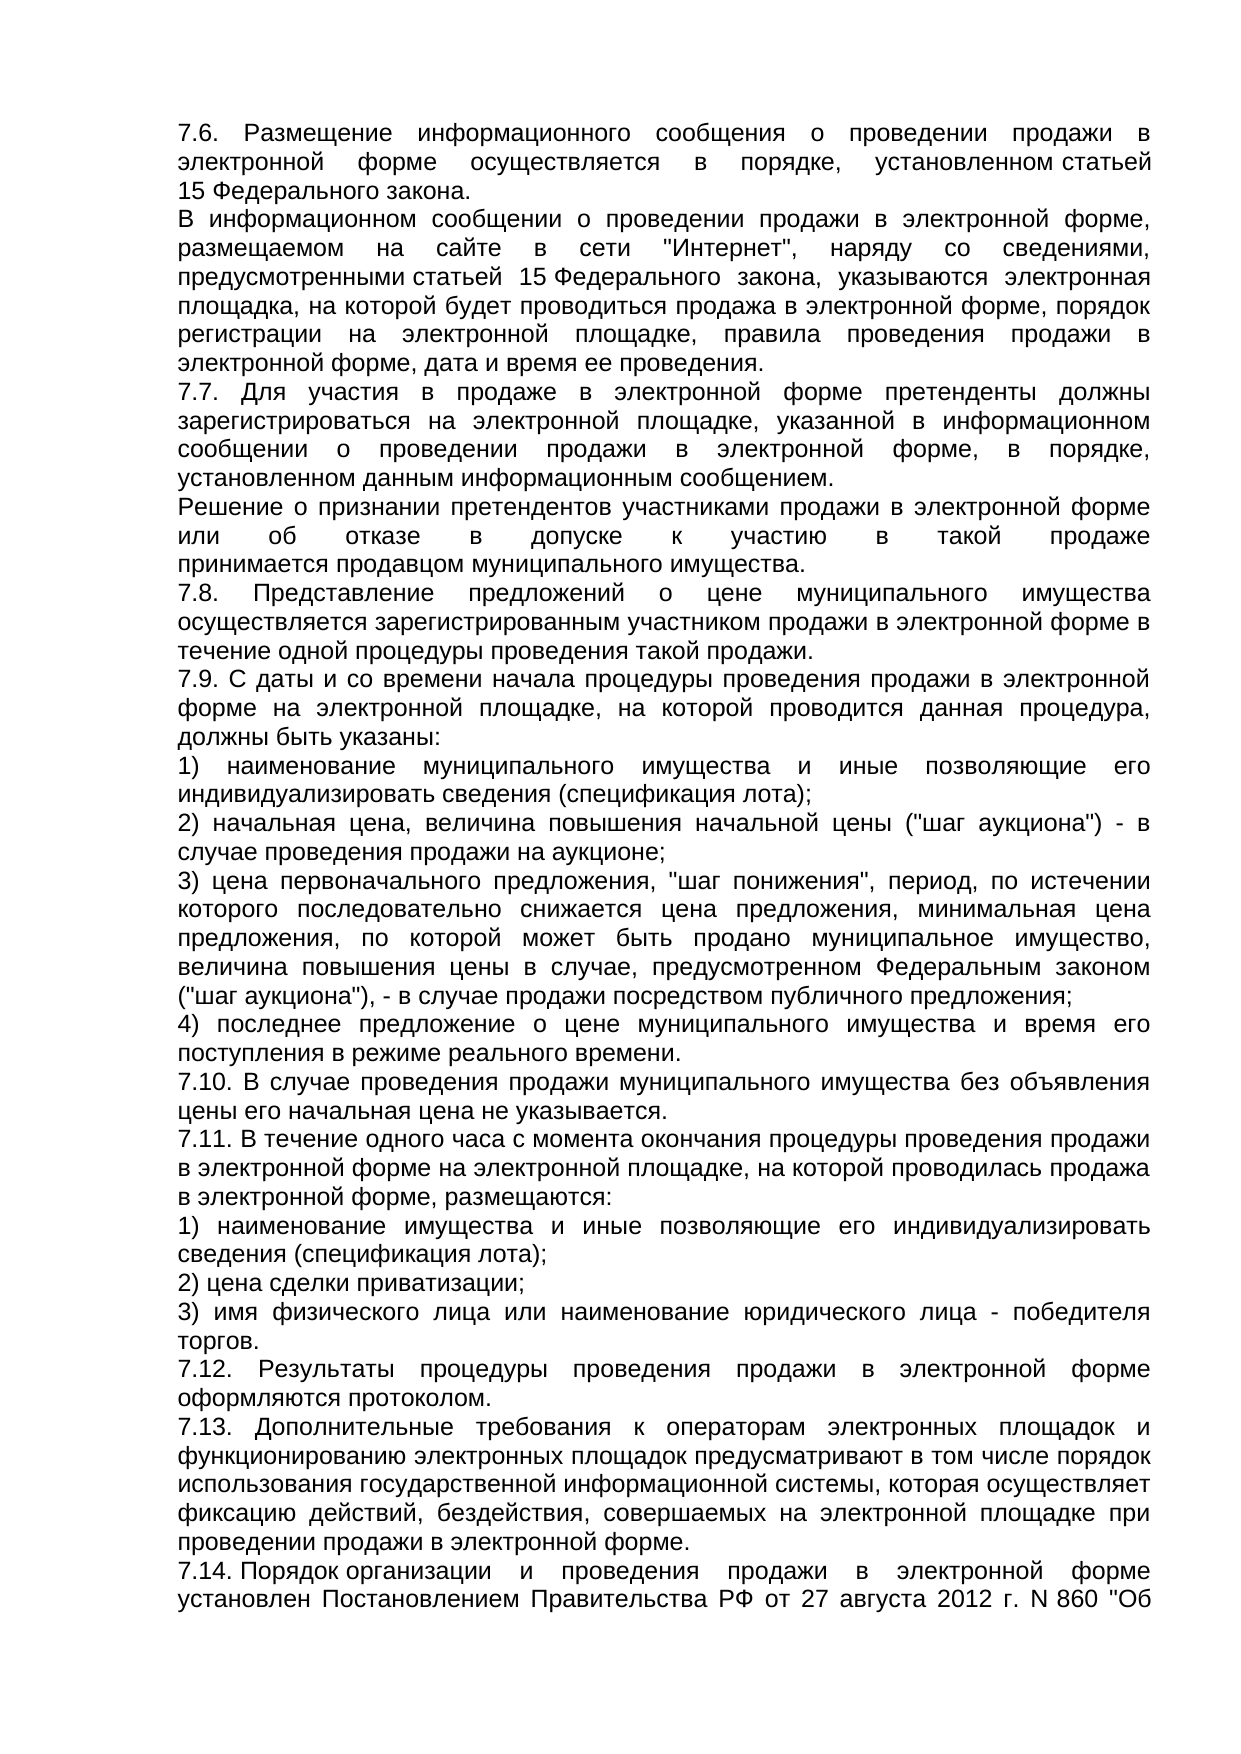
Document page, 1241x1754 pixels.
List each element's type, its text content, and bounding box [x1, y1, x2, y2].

text Решение о признании претендентов участниками продажи в электронной форме или об отказе в допуске к участию в такой продаже принимается продавцом муниципального имущества. [177, 492, 1152, 578]
text 1) наименование имущества и иные позволяющие его индивидуализировать сведения (спецификация лота); [177, 1211, 1152, 1268]
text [177, 1556, 1152, 1613]
text 7.10. В случае проведения продажи муниципального имущества без объявления цены его начальная цена не указывается. [177, 1067, 1152, 1124]
text 7.7. Для участия в продаже в электронной форме претенденты должны зарегистрироваться на электронной площадке, указанной в информационном сообщении о проведении продажи в электронной форме, в порядке, установленном данным информационным сообщением. [177, 377, 1152, 492]
text 2) цена сделки приватизации; [177, 1268, 1152, 1297]
text 2) начальная цена, величина повышения начальной цены ("шаг аукциона") - в случае проведения продажи на аукционе; [177, 808, 1152, 866]
text 7.11. В течение одного часа с момента окончания процедуры проведения продажи в электронной форме на электронной площадке, на которой проводилась продажа в электронной форме, размещаются: [177, 1124, 1152, 1211]
text 3) цена первоначального предложения, "шаг понижения", период, по истечении которого последовательно снижается цена предложения, минимальная цена предложения, по которой может быть продано муниципальное имущество, величина повышения цены в случае, предусмотренном Федеральным законом ("шаг аукциона"), - в случае продажи посредством публичного предложения; [177, 866, 1152, 1009]
text 1) наименование муниципального имущества и иные позволяющие его индивидуализировать сведения (спецификация лота); [177, 751, 1152, 808]
text 4) последнее предложение о цене муниципального имущества и время его поступления в режиме реального времени. [177, 1009, 1152, 1067]
text 7.12. Результаты процедуры проведения продажи в электронной форме оформляются протоколом. [177, 1354, 1152, 1412]
text 7.13. Дополнительные требования к операторам электронных площадок и функционированию электронных площадок предусматривают в том числе порядок использования государственной информационной системы, которая осуществляет фиксацию действий, бездействия, совершаемых на электронной площадке при проведении продажи в электронной форме. [177, 1412, 1152, 1556]
text 7.8. Представление предложений о цене муниципального имущества осуществляется зарегистрированным участником продажи в электронной форме в течение одной процедуры проведения такой продажи. [177, 578, 1152, 664]
text В информационном сообщении о проведении продажи в электронной форме, размещаемом на сайте в сети "Интернет", наряду со сведениями, предусмотренными статьей 15 Федерального закона, указываются электронная площадка, на которой будет проводиться продажа в электронной форме, порядок регистрации на электронной площадке, правила проведения продажи в электронной форме, дата и время ее проведения. [177, 204, 1152, 377]
text 7.9. С даты и со времени начала процедуры проведения продажи в электронной форме на электронной площадке, на которой проводится данная процедура, должны быть указаны: [177, 664, 1152, 751]
text 3) имя физического лица или наименование юридического лица - победителя торгов. [177, 1297, 1152, 1354]
text 7.6. Размещение информационного сообщения о проведении продажи в электронной форме осуществляется в порядке, установленном статьей 15 Федерального закона. [177, 118, 1152, 204]
